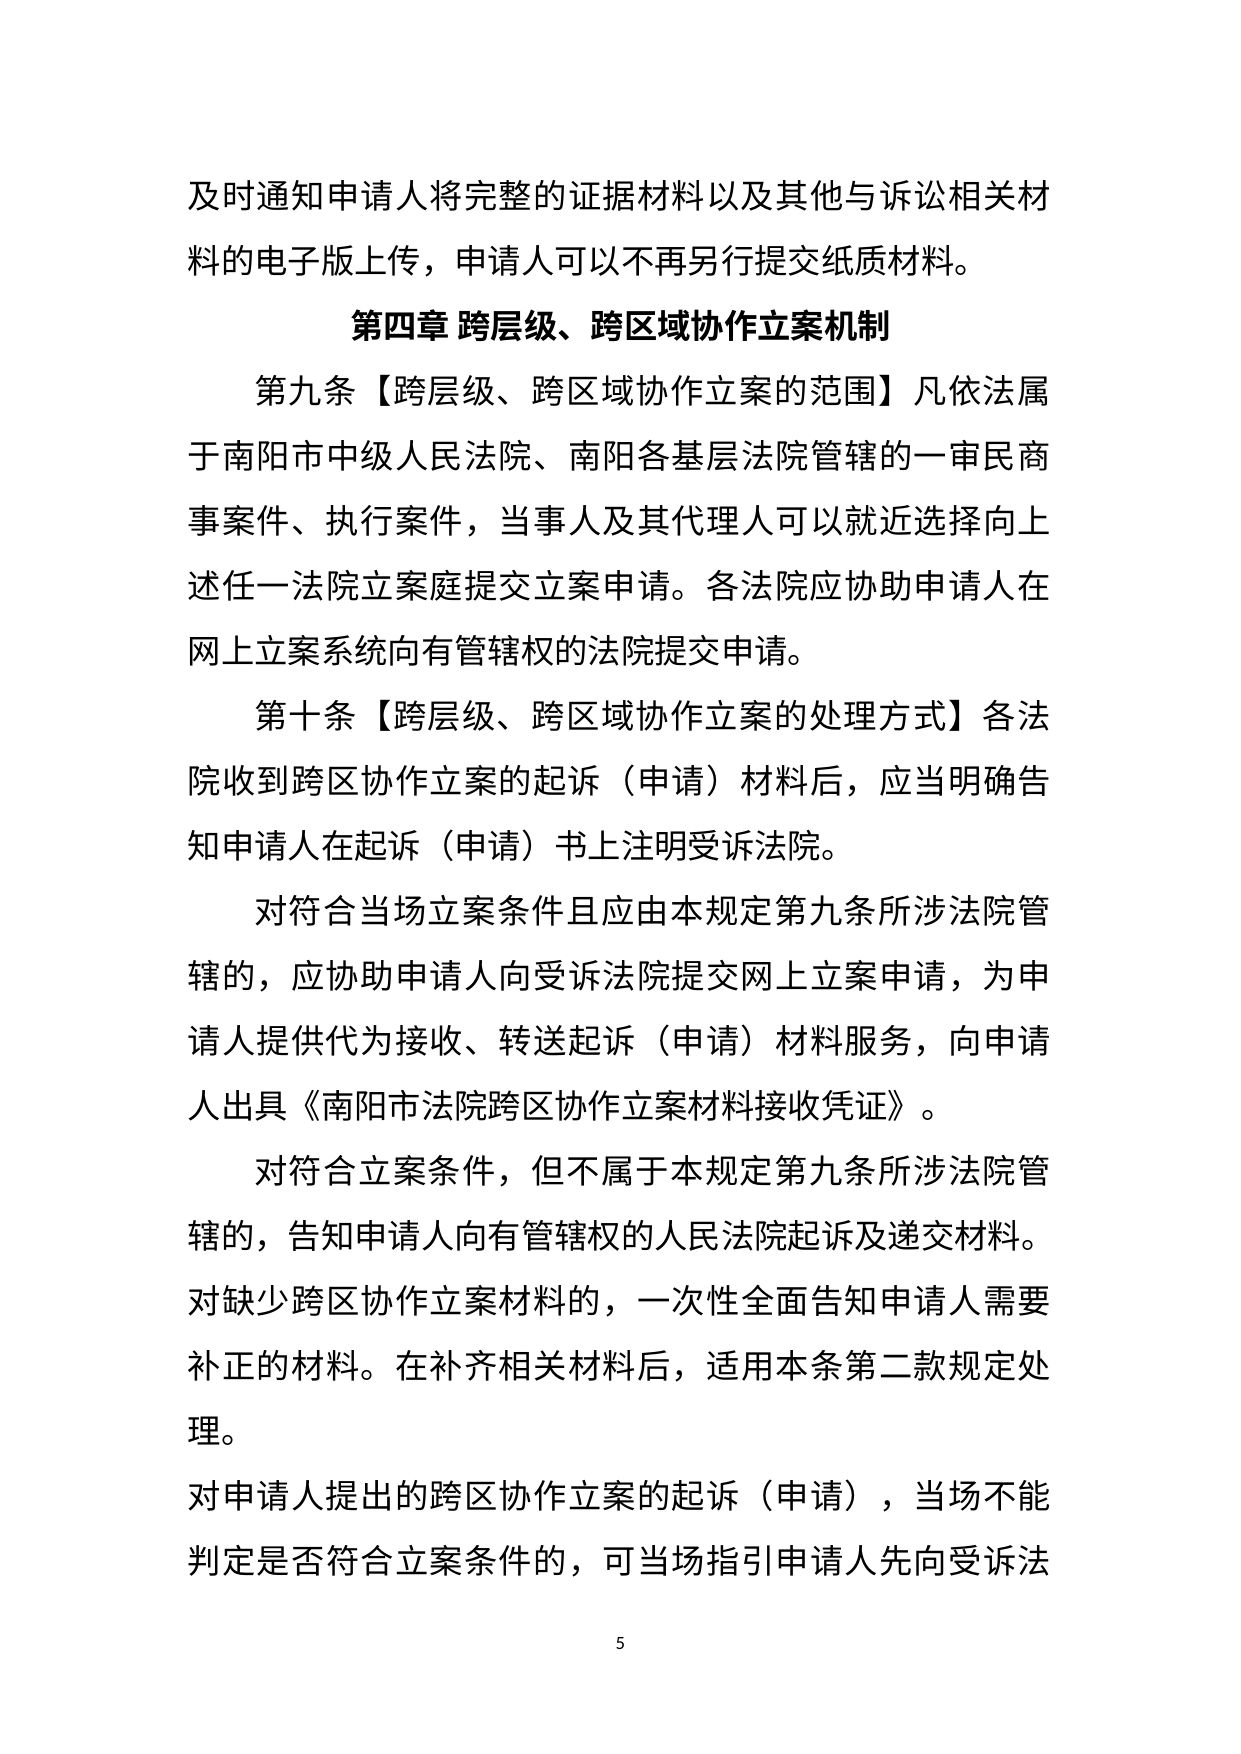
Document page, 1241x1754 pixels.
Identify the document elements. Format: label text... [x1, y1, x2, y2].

text 对符合立案条件，但不属于本规定第九条所涉法院管辖的，告知申请人向有管辖权的人民法院起诉及递交材料。 [187, 1137, 1053, 1267]
text 对缺少跨区协作立案材料的，一次性全面告知申请人需要补正的材料。在补齐相关材料后，适用本条第二款规定处理。 [187, 1267, 1053, 1462]
text 第九条【跨层级、跨区域协作立案的范围】凡依法属于南阳市中级人民法院、南阳各基层法院管辖的一审民商事案件、执行案件，当事人及其代理人可以就近选择向上述任一法院立案庭提交立案申请。各法院应协助申请人在网上立案系统向有管辖权的法院提交申请。 [187, 357, 1053, 682]
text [187, 162, 1053, 292]
text 第四章 跨层级、跨区域协作立案机制 [187, 292, 1053, 357]
text 对符合当场立案条件且应由本规定第九条所涉法院管辖的，应协助申请人向受诉法院提交网上立案申请，为申请人提供代为接收、转送起诉（申请）材料服务，向申请人出具《南阳市法院跨区协作立案材料接收凭证》。 [187, 877, 1053, 1137]
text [187, 1462, 1053, 1592]
text 第十条【跨层级、跨区域协作立案的处理方式】各法院收到跨区协作立案的起诉（申请）材料后，应当明确告知申请人在起诉（申请）书上注明受诉法院。 [187, 682, 1053, 877]
